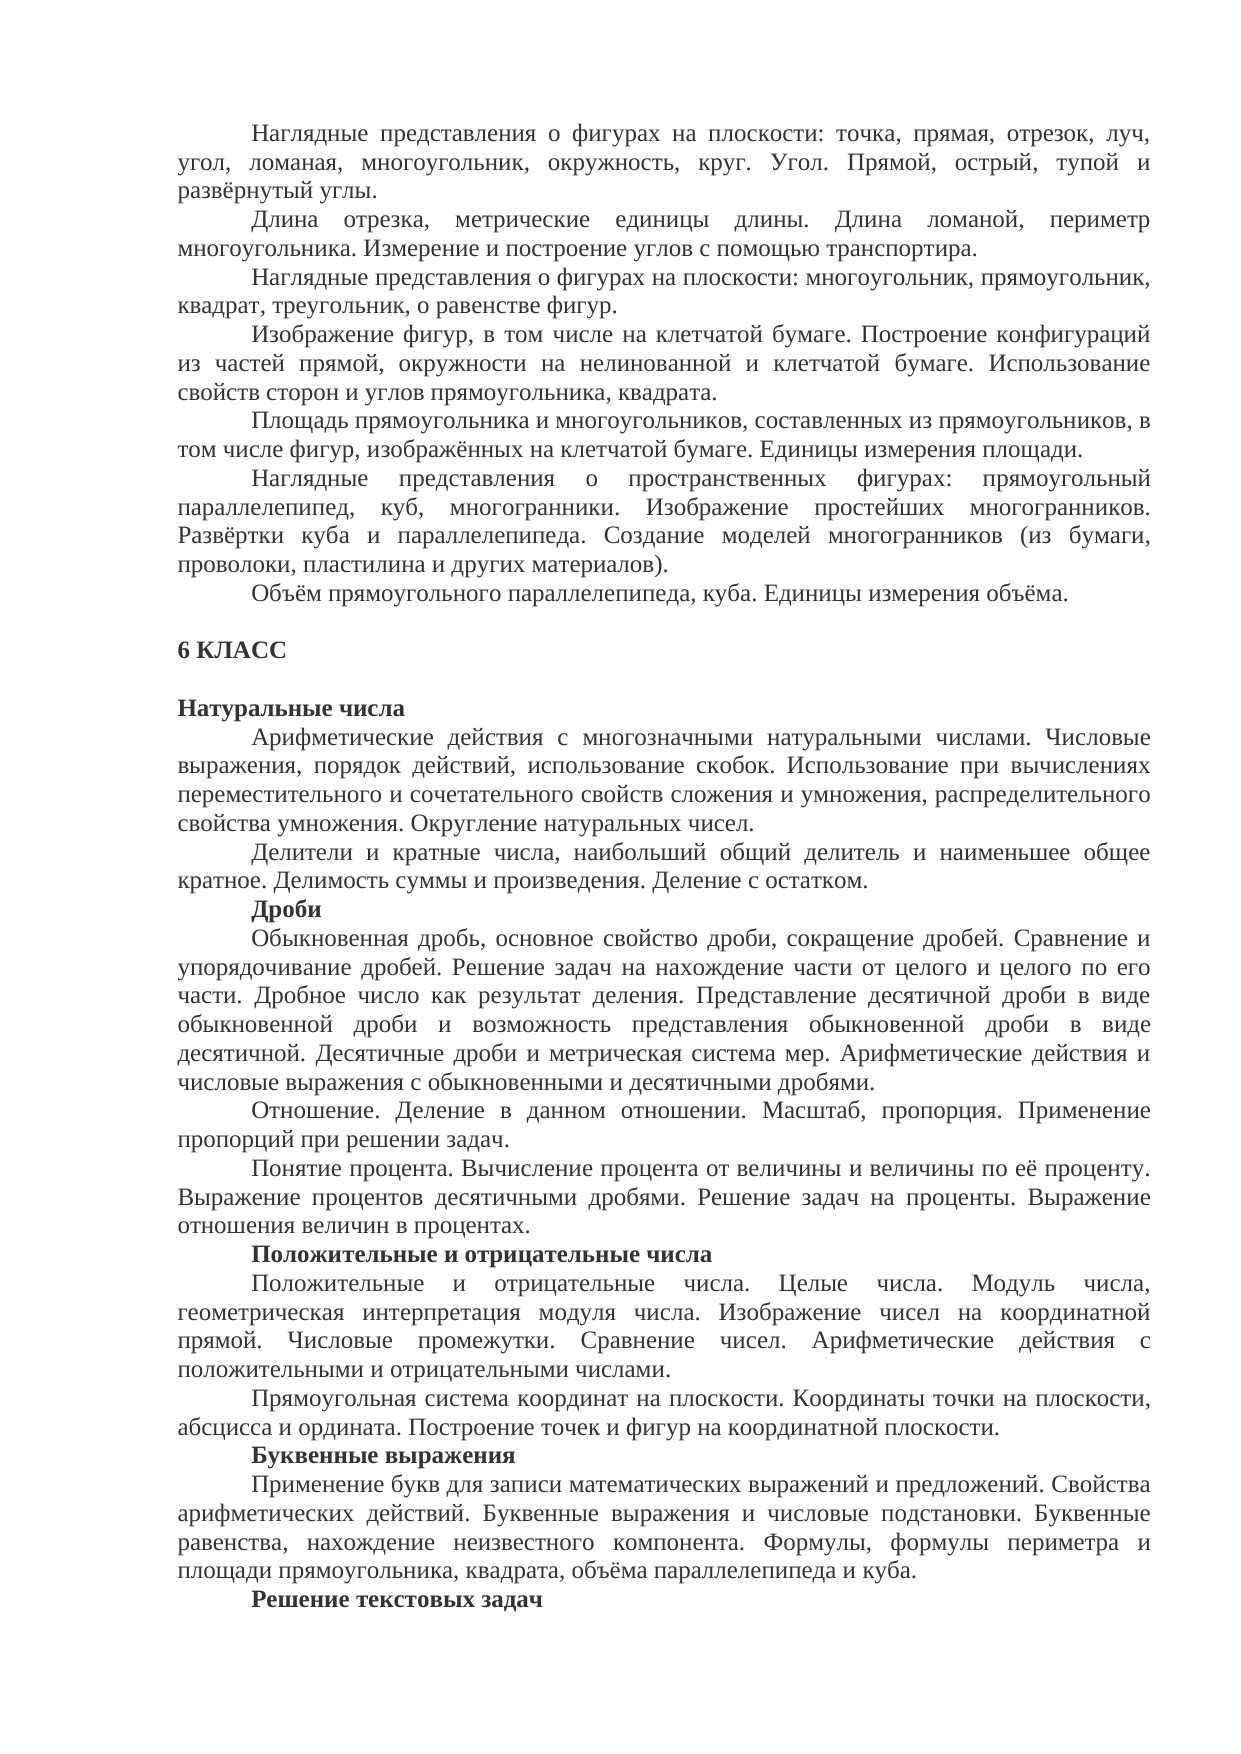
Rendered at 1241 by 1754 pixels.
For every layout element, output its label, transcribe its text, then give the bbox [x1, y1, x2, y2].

text Обыкновенная дробь, основное свойство дроби, сокращение дробей. Сравнение и упорядочивание дробей. Решение задач на нахождение части от целого и целого по его части. Дробное число как результат деления. Представление десятичной дроби в виде обыкновенной дроби и возможность представления обыкновенной дроби в виде десятичной. Десятичные дроби и метрическая система мер. Арифметические действия и числовые выражения с обыкновенными и десятичными дробями. [177, 923, 1152, 1096]
text Положительные и отрицательные числа [177, 1239, 1152, 1268]
text Длина отрезка, метрические единицы длины. Длина ломаной, периметр многоугольника. Измерение и построение углов с помощью транспортира. [177, 204, 1152, 262]
text 6 КЛАСС [177, 607, 1152, 664]
text Наглядные представления о фигурах на плоскости: точка, прямая, отрезок, луч, угол, ломаная, многоугольник, окружность, круг. Угол. Прямой, острый, тупой и развёрнутый углы. [177, 118, 1152, 204]
text Применение букв для записи математических выражений и предложений. Свойства арифметических действий. Буквенные выражения и числовые подстановки. Буквенные равенства, нахождение неизвестного компонента. Формулы, формулы периметра и площади прямоугольника, квадрата, объёма параллелепипеда и куба. [177, 1469, 1152, 1584]
text Изображение фигур, в том числе на клетчатой бумаге. Построение конфигураций из частей прямой, окружности на нелинованной и клетчатой бумаге. Использование свойств сторон и углов прямоугольника, квадрата. [177, 319, 1152, 406]
text Наглядные представления о фигурах на плоскости: многоугольник, прямоугольник, квадрат, треугольник, о равенстве фигур. [177, 262, 1152, 319]
text Решение текстовых задач [177, 1584, 1152, 1613]
text Арифметические действия с многозначными натуральными числами. Числовые выражения, порядок действий, использование скобок. Использование при вычислениях переместительного и сочетательного свойств сложения и умножения, распределительного свойства умножения. Округление натуральных чисел. [177, 722, 1152, 837]
text Отношение. Деление в данном отношении. Масштаб, пропорция. Применение пропорций при решении задач. [177, 1096, 1152, 1153]
text Объём прямоугольного параллелепипеда, куба. Единицы измерения объёма. [177, 578, 1152, 607]
text Понятие процента. Вычисление процента от величины и величины по её проценту. Выражение процентов десятичными дробями. Решение задач на проценты. Выражение отношения величин в процентах. [177, 1153, 1152, 1239]
text Натуральные числа [177, 664, 1152, 722]
text Делители и кратные числа, наибольший общий делитель и наименьшее общее кратное. Делимость суммы и произведения. Деление с остатком. [177, 837, 1152, 894]
text Буквенные выражения [177, 1441, 1152, 1469]
text Наглядные представления о пространственных фигурах: прямоугольный параллелепипед, куб, многогранники. Изображение простейших многогранников. Развёртки куба и параллелепипеда. Создание моделей многогранников (из бумаги, проволоки, пластилина и других материалов). [177, 463, 1152, 578]
text Положительные и отрицательные числа. Целые числа. Модуль числа, геометрическая интерпретация модуля числа. Изображение чисел на координатной прямой. Числовые промежутки. Сравнение чисел. Арифметические действия с положительными и отрицательными числами. [177, 1268, 1152, 1383]
text Прямоугольная система координат на плоскости. Координаты точки на плоскости, абсцисса и ордината. Построение точек и фигур на координатной плоскости. [177, 1383, 1152, 1441]
text Дроби [177, 894, 1152, 923]
text Площадь прямоугольника и многоугольников, составленных из прямоугольников, в том числе фигур, изображённых на клетчатой бумаге. Единицы измерения площади. [177, 406, 1152, 463]
